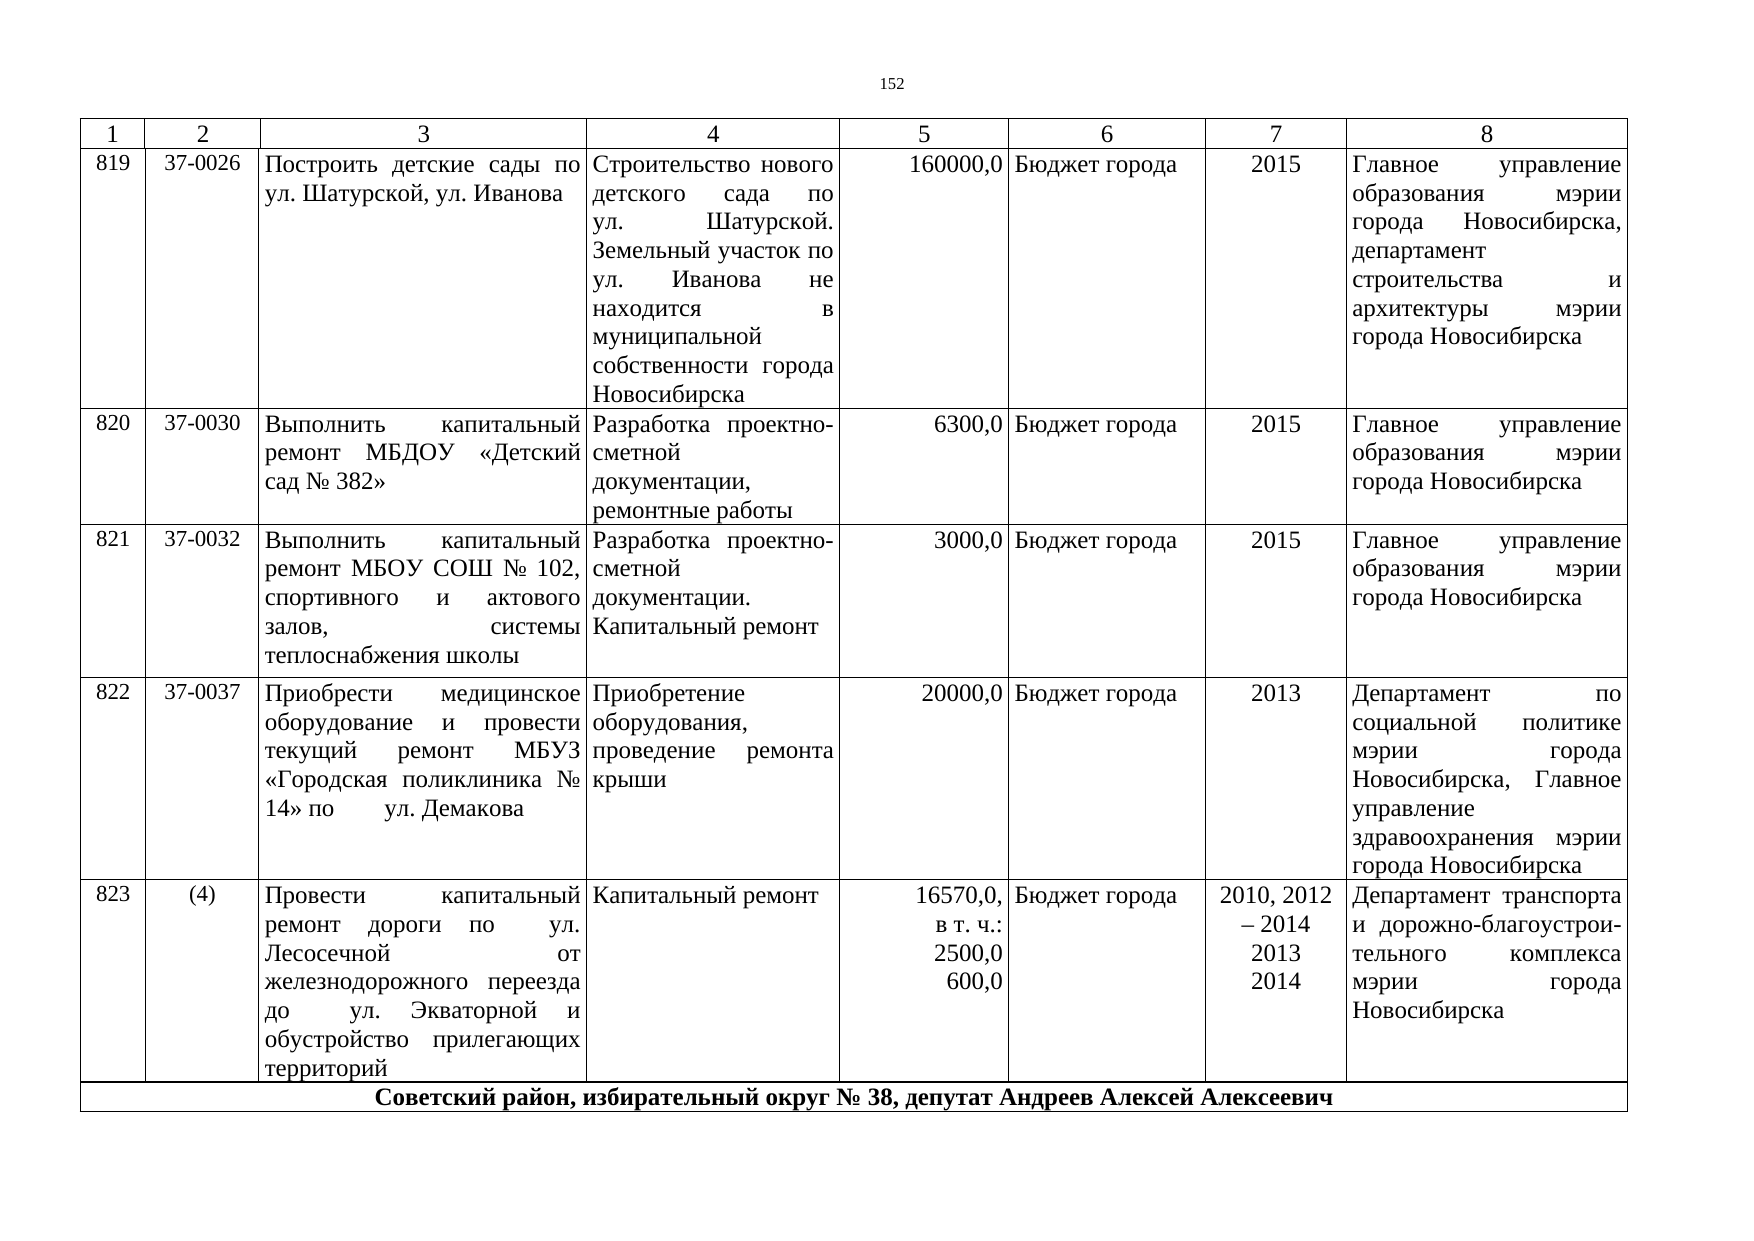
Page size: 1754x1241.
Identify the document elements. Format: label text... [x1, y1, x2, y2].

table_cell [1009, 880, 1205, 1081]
table_header 3 [261, 119, 586, 148]
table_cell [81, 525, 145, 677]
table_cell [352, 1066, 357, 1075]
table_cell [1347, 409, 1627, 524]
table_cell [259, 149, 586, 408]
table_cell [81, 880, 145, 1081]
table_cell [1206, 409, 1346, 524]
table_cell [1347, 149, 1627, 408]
table_header 4 [587, 119, 839, 148]
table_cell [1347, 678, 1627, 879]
table_header 1 [81, 119, 144, 148]
table_header 2 [145, 119, 260, 148]
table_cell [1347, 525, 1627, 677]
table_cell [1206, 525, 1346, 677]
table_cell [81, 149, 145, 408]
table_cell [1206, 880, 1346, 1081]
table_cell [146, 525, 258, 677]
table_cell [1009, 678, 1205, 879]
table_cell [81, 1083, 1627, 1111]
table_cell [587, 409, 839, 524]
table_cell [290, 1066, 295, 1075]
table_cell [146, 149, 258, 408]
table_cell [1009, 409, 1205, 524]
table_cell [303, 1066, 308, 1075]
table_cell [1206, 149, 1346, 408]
table_header 8 [1347, 119, 1627, 148]
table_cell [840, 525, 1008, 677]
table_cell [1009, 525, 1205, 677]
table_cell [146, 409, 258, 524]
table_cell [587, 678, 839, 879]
table_header 6 [1009, 119, 1205, 148]
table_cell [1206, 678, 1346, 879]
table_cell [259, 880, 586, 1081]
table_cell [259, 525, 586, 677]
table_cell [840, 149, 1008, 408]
table_header 5 [840, 119, 1008, 148]
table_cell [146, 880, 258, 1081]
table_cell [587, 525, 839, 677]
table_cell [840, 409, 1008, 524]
table_header 7 [1206, 119, 1346, 148]
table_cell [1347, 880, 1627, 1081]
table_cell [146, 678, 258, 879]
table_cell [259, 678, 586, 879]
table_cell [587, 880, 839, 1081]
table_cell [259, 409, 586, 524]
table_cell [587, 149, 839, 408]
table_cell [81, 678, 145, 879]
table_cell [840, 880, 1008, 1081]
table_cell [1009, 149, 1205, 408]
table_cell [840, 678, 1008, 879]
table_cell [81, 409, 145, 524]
